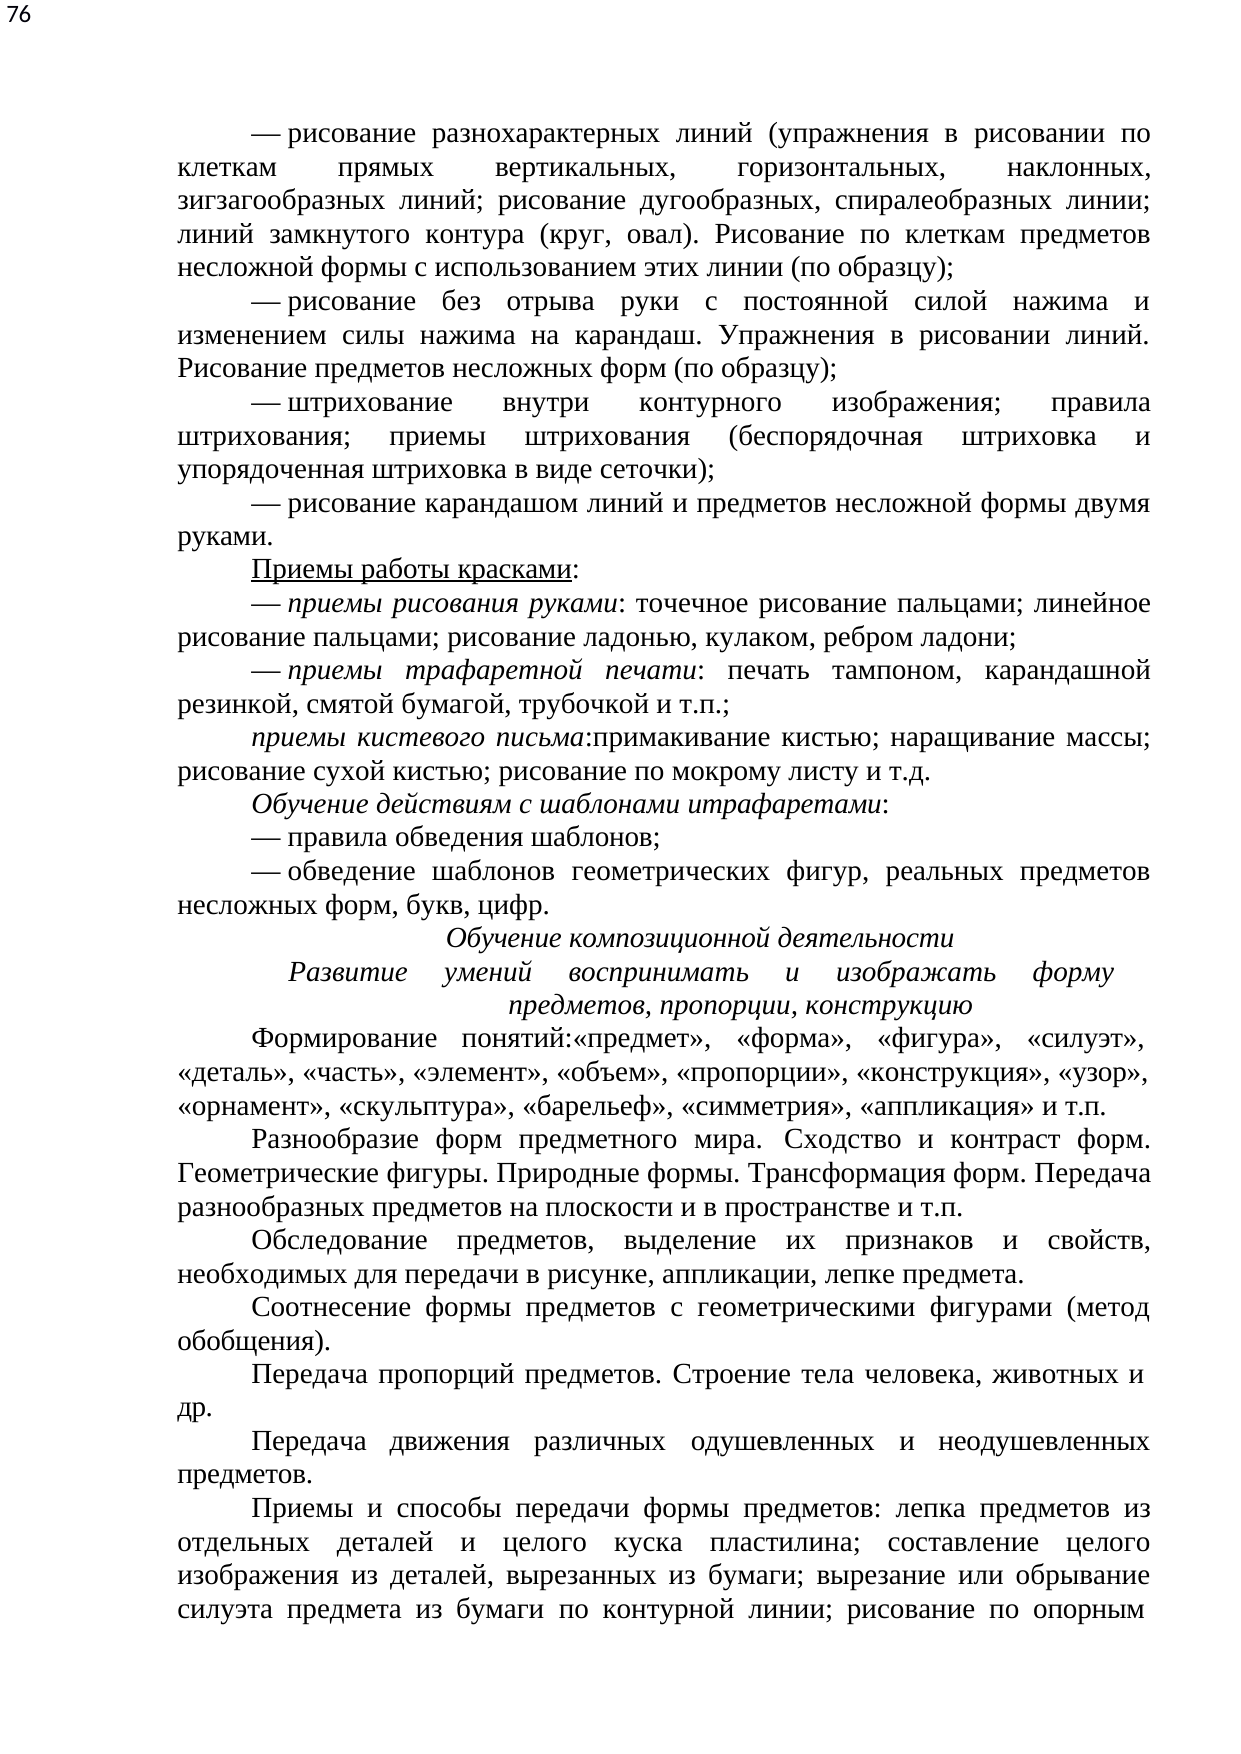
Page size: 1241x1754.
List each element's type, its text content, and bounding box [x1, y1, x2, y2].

text Формирование понятий:«предмет», «форма», «фигура», «силуэт», [251, 1021, 1194, 1054]
list штрихование внутри контурного изображения; правила штрихования; приемы штрихования (беспорядочная штриховка и упорядоченная штриховка в виде сеточки); [177, 384, 1151, 485]
text др. [177, 1390, 1194, 1423]
list рисование карандашом линий и предметов несложной формы двумя руками. [177, 485, 1151, 552]
list правила обведения шаблонов; [251, 820, 1194, 853]
text Обследование предметов, выделение их признаков и свойств, необходимых для передачи в рисунке, аппликации, лепке предмета. [177, 1222, 1152, 1289]
list рисование без отрыва руки с постоянной силой нажима и изменением силы нажима на карандаш. Упражнения в рисовании линий. Рисование предметов несложных форм (по образцу); [177, 283, 1151, 384]
text Приемы и способы передачи формы предметов: лепка предметов из отдельных деталей и целого куска пластилина; составление целого изображения из деталей, вырезанных из бумаги; вырезание или обрывание силуэта предмета из бумаги по контурной линии; рисование по опорным [177, 1490, 1151, 1624]
text «орнамент», «скульптура», «барельеф», «симметрия», «аппликация» и т.п. [177, 1088, 1194, 1122]
text Передача пропорций предметов. Строение тела человека, животных и [251, 1356, 1194, 1390]
text «деталь», «часть», «элемент», «объем», «пропорции», «конструкция», «узор», [177, 1054, 1194, 1088]
text Развитие умений воспринимать и изображать форму предметов, пропорции, конструкцию [288, 954, 1114, 1021]
text Обучение действиям с шаблонами итрафаретами: [251, 786, 1194, 820]
text Приемы работы красками: [251, 552, 1194, 585]
text предметов. [177, 1457, 1194, 1490]
text Передача движения различных одушевленных и неодушевленных [251, 1423, 1194, 1457]
list обведение шаблонов геометрических фигур, реальных предметов несложных форм, букв, цифр. [177, 853, 1151, 921]
text Разнообразие форм предметного мира. Сходство и контраст форм. Геометрические фигуры. Природные формы. Трансформация форм. Передача разнообразных предметов на плоскости и в пространстве и т.п. [177, 1122, 1151, 1222]
list приемы трафаретной печати: печать тампоном, карандашной резинкой, смятой бумагой, трубочкой и т.п.; [177, 652, 1151, 719]
list рисование разнохарактерных линий (упражнения в рисовании по клеткам прямых вертикальных, горизонтальных, наклонных, зигзагообразных линий; рисование дугообразных, спиралеобразных линии; линий замкнутого контура (круг, овал). Рисование по клеткам предметов несложной формы с использованием этих линии (по образцу); [177, 115, 1151, 283]
text Обучение композиционной деятельности [446, 921, 1194, 954]
text приемы кистевого письма:примакивание кистью; наращивание массы; рисование сухой кистью; рисование по мокрому листу и т.д. [177, 719, 1151, 786]
text Соотнесение формы предметов с геометрическими фигурами (метод обобщения). [177, 1289, 1151, 1356]
list приемы рисования руками: точечное рисование пальцами; линейное рисование пальцами; рисование ладонью, кулаком, ребром ладони; [177, 585, 1152, 652]
